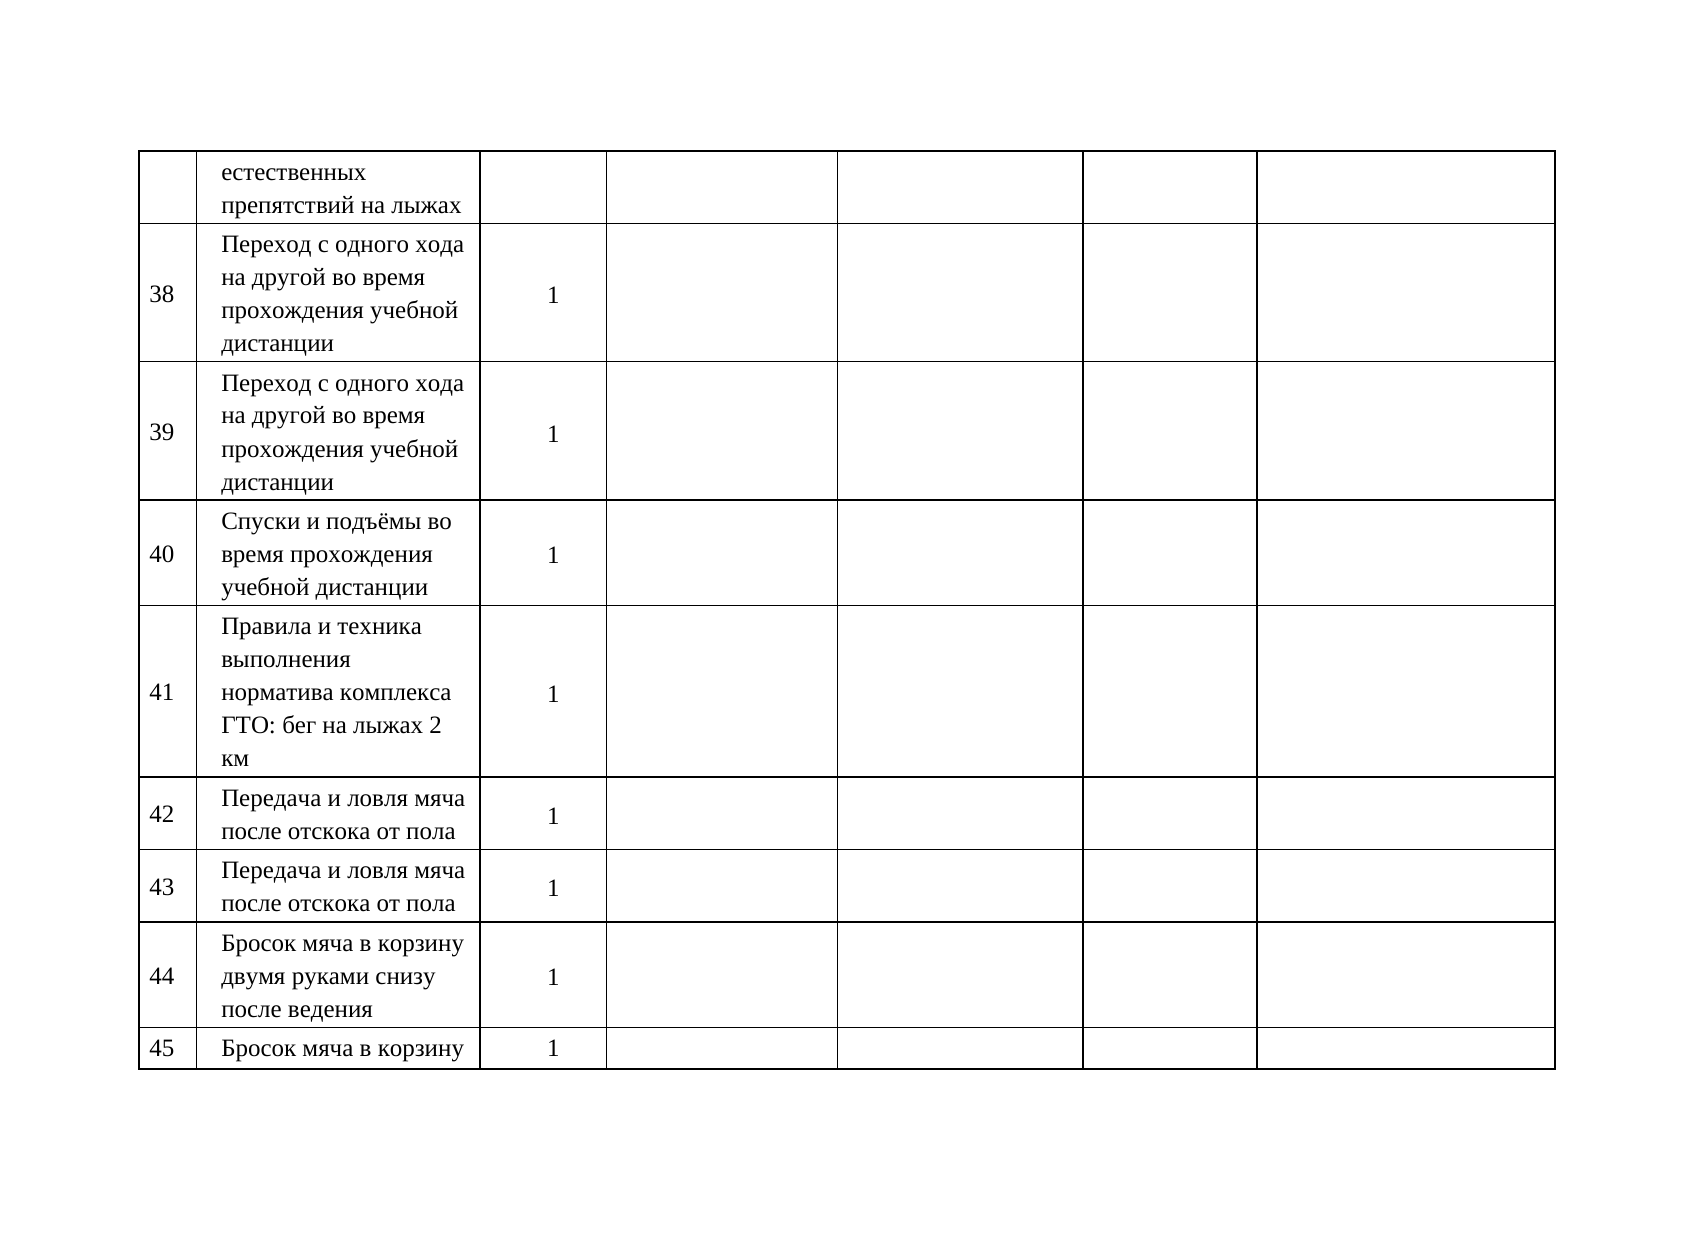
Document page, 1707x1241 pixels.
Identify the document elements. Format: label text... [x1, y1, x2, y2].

table_cell [838, 501, 1082, 605]
table_cell 1 [481, 778, 606, 848]
table_cell [1258, 224, 1554, 361]
table_cell [607, 501, 837, 605]
table_cell [1084, 1028, 1256, 1068]
table_cell 1 [481, 501, 606, 605]
table_cell 1 [481, 152, 606, 222]
table_cell [838, 850, 1082, 921]
table_cell [607, 224, 837, 361]
table_cell [838, 224, 1082, 361]
table_cell [1084, 152, 1256, 222]
table_cell [838, 923, 1082, 1026]
table_cell [1084, 501, 1256, 605]
table_cell [1258, 778, 1554, 848]
table_cell [838, 362, 1082, 499]
table_cell [607, 606, 837, 776]
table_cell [197, 1028, 479, 1068]
table_cell [1258, 606, 1554, 776]
table_cell [607, 152, 837, 222]
table_cell 40 [140, 501, 196, 605]
table_cell [607, 1028, 837, 1068]
table_cell [1084, 606, 1256, 776]
table_cell Передача и ловля мяча после отскока от пола [197, 850, 479, 921]
table_cell 41 [140, 606, 196, 776]
table_cell 1 [481, 1028, 606, 1068]
table_cell 43 [140, 850, 196, 921]
table_cell [1258, 362, 1554, 499]
table_cell [838, 1028, 1082, 1068]
table_cell [607, 778, 837, 848]
table_cell 38 [140, 224, 196, 361]
table_cell [1084, 778, 1256, 848]
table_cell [197, 923, 479, 1026]
table_cell [1084, 362, 1256, 499]
table_cell Переход с одного хода на другой во время прохождения учебной дистанции [197, 224, 479, 361]
table_cell 1 [481, 923, 606, 1026]
table_cell 45 [140, 1028, 196, 1068]
table_cell [1084, 850, 1256, 921]
table_cell [1084, 923, 1256, 1026]
table_cell [1084, 224, 1256, 361]
table_cell Правила и техника выполнения норматива комплекса ГТО: бег на лыжах 2 км [197, 606, 479, 776]
table_cell [838, 778, 1082, 848]
table_cell 1 [481, 850, 606, 921]
table_cell [607, 923, 837, 1026]
table_cell [1258, 850, 1554, 921]
table_cell [838, 152, 1082, 222]
table_cell 1 [481, 224, 606, 361]
table_cell 1 [481, 362, 606, 499]
table_cell Передача и ловля мяча после отскока от пола [197, 778, 479, 848]
table_cell Спуски и подъёмы во время прохождения учебной дистанции [197, 501, 479, 605]
table_cell 37 [140, 152, 196, 222]
table_cell 39 [140, 362, 196, 499]
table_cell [197, 152, 479, 222]
table_cell 42 [140, 778, 196, 848]
table_cell [1258, 152, 1554, 222]
table_cell [1258, 501, 1554, 605]
table_cell [607, 850, 837, 921]
table_cell [607, 362, 837, 499]
table_cell 1 [481, 606, 606, 776]
table_cell [1258, 1028, 1554, 1068]
table_cell 44 [140, 923, 196, 1026]
table_cell [838, 606, 1082, 776]
table_cell [1258, 923, 1554, 1026]
table_cell Переход с одного хода на другой во время прохождения учебной дистанции [197, 362, 479, 499]
